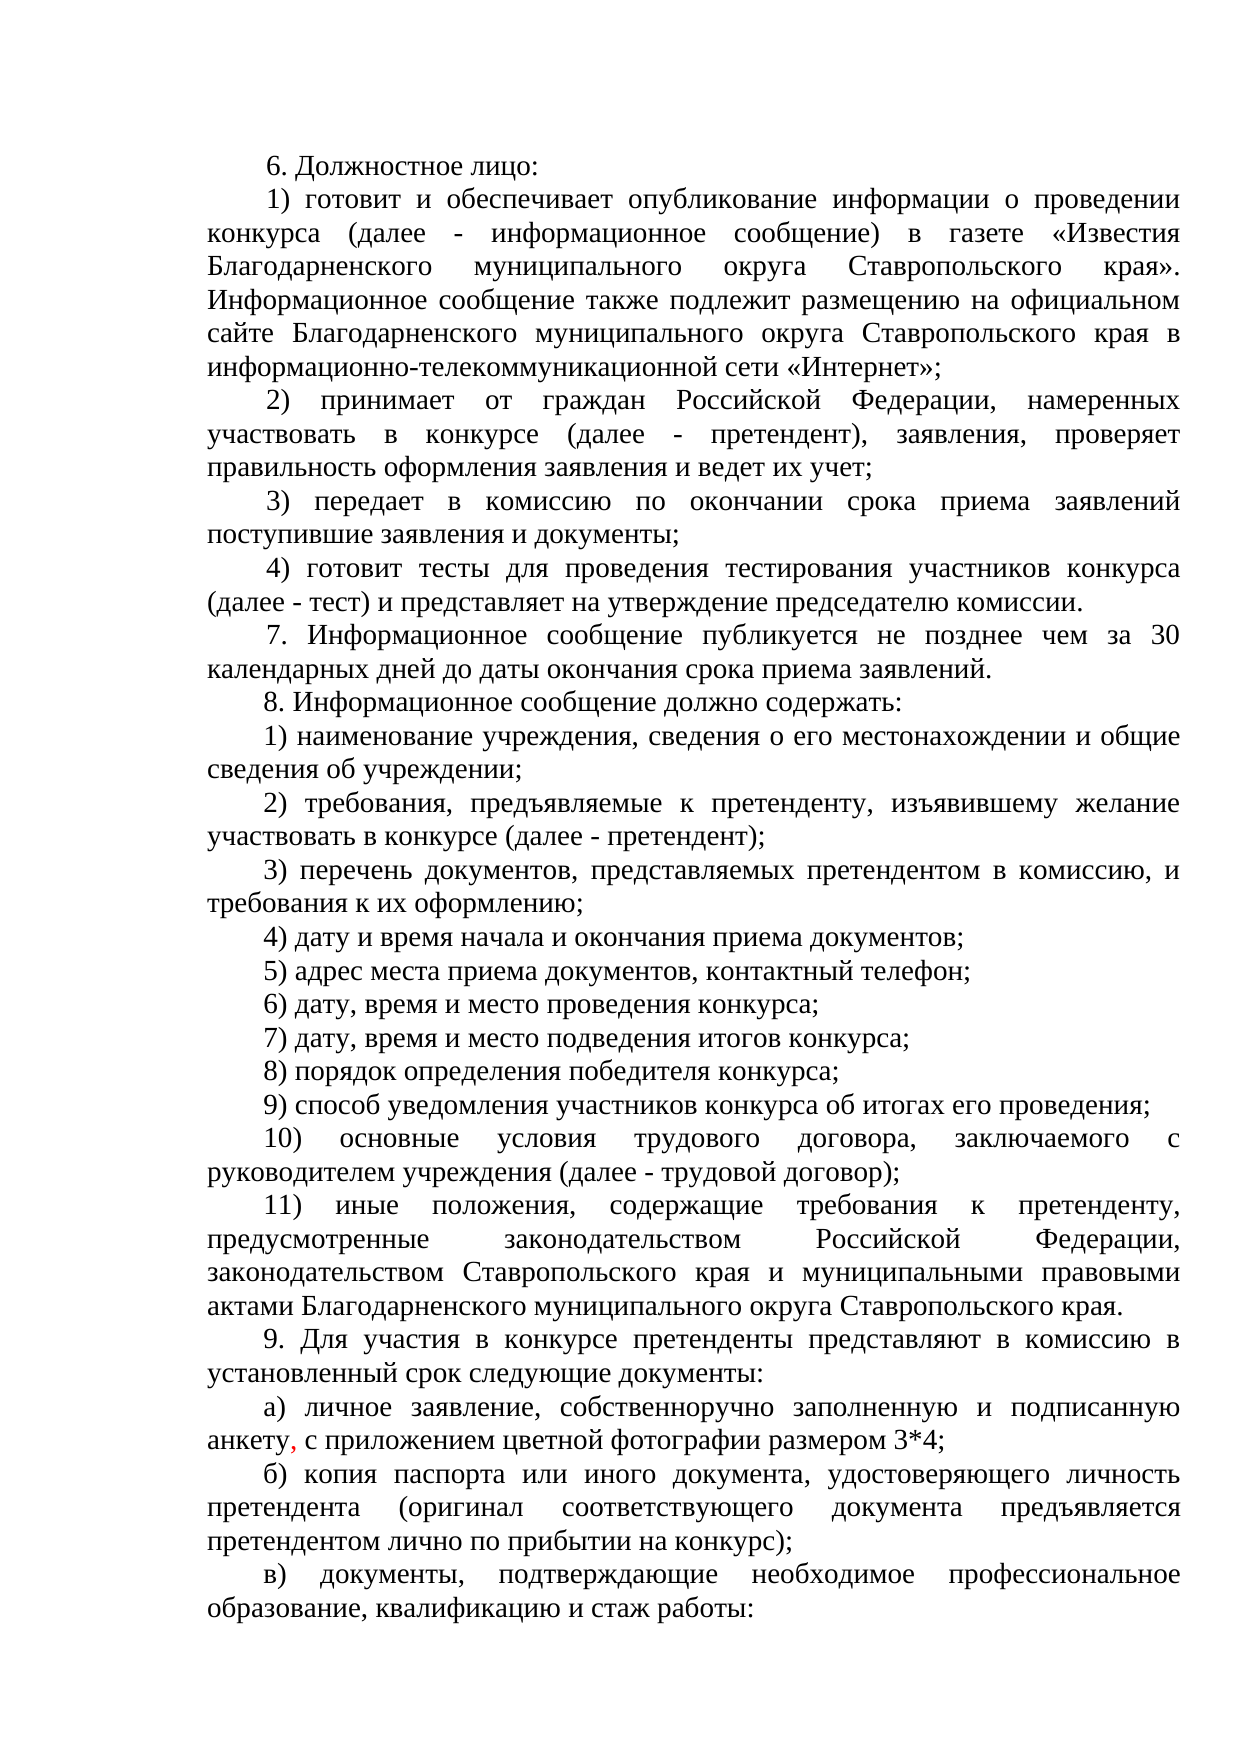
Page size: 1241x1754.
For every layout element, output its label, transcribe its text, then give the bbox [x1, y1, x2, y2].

text 6. Должностное лицо: [207, 148, 1181, 181]
text 8. Информационное сообщение должно содержать: [207, 684, 1181, 718]
text 4) дату и время начала и окончания приема документов; [207, 919, 1181, 953]
text 7. Информационное сообщение публикуется не позднее чем за 30 календарных дней до даты окончания срока приема заявлений. [207, 617, 1181, 684]
text б) копия паспорта или иного документа, удостоверяющего личность претендента (оригинал соответствующего документа предъявляется претендентом лично по прибытии на конкурс); [207, 1456, 1181, 1556]
text 7) дату, время и место подведения итогов конкурса; [207, 1020, 1181, 1053]
text 6) дату, время и место проведения конкурса; [207, 986, 1181, 1020]
text 11) иные положения, содержащие требования к претенденту, предусмотренные законодательством Российской Федерации, законодательством Ставропольского края и муниципальными правовыми актами Благодарненского муниципального округа Ставропольского края. [207, 1187, 1181, 1322]
text 2) требования, предъявляемые к претенденту, изъявившему желание участвовать в конкурсе (далее - претендент); [207, 785, 1181, 852]
text 2) принимает от граждан Российской Федерации, намеренных участвовать в конкурсе (далее - претендент), заявления, проверяет правильность оформления заявления и ведет их учет; [207, 382, 1181, 483]
text 1) наименование учреждения, сведения о его местонахождении и общие сведения об учреждении; [207, 718, 1181, 785]
text а) личное заявление, собственноручно заполненную и подписанную анкету, с приложением цветной фотографии размером 3*4; [207, 1389, 1181, 1456]
text 9. Для участия в конкурсе претенденты представляют в комиссию в установленный срок следующие документы: [207, 1322, 1181, 1389]
text 5) адрес места приема документов, контактный телефон; [207, 953, 1181, 986]
text 3) перечень документов, представляемых претендентом в комиссию, и требования к их оформлению; [207, 852, 1181, 919]
text 9) способ уведомления участников конкурса об итогах его проведения; [207, 1087, 1181, 1120]
text 1) готовит и обеспечивает опубликование информации о проведении конкурса (далее - информационное сообщение) в газете «Известия Благодарненского муниципального округа Ставропольского края». Информационное сообщение также подлежит размещению на официальном сайте Благодарненского муниципального округа Ставропольского края в информационно-телекоммуникационной сети «Интернет»; [207, 181, 1181, 382]
text 4) готовит тесты для проведения тестирования участников конкурса (далее - тест) и представляет на утверждение председателю комиссии. [207, 550, 1181, 617]
text в) документы, подтверждающие необходимое профессиональное образование, квалификацию и стаж работы: [207, 1556, 1181, 1623]
text 8) порядок определения победителя конкурса; [207, 1053, 1181, 1087]
text 3) передает в комиссию по окончании срока приема заявлений поступившие заявления и документы; [207, 483, 1181, 550]
text 10) основные условия трудового договора, заключаемого с руководителем учреждения (далее - трудовой договор); [207, 1120, 1181, 1187]
